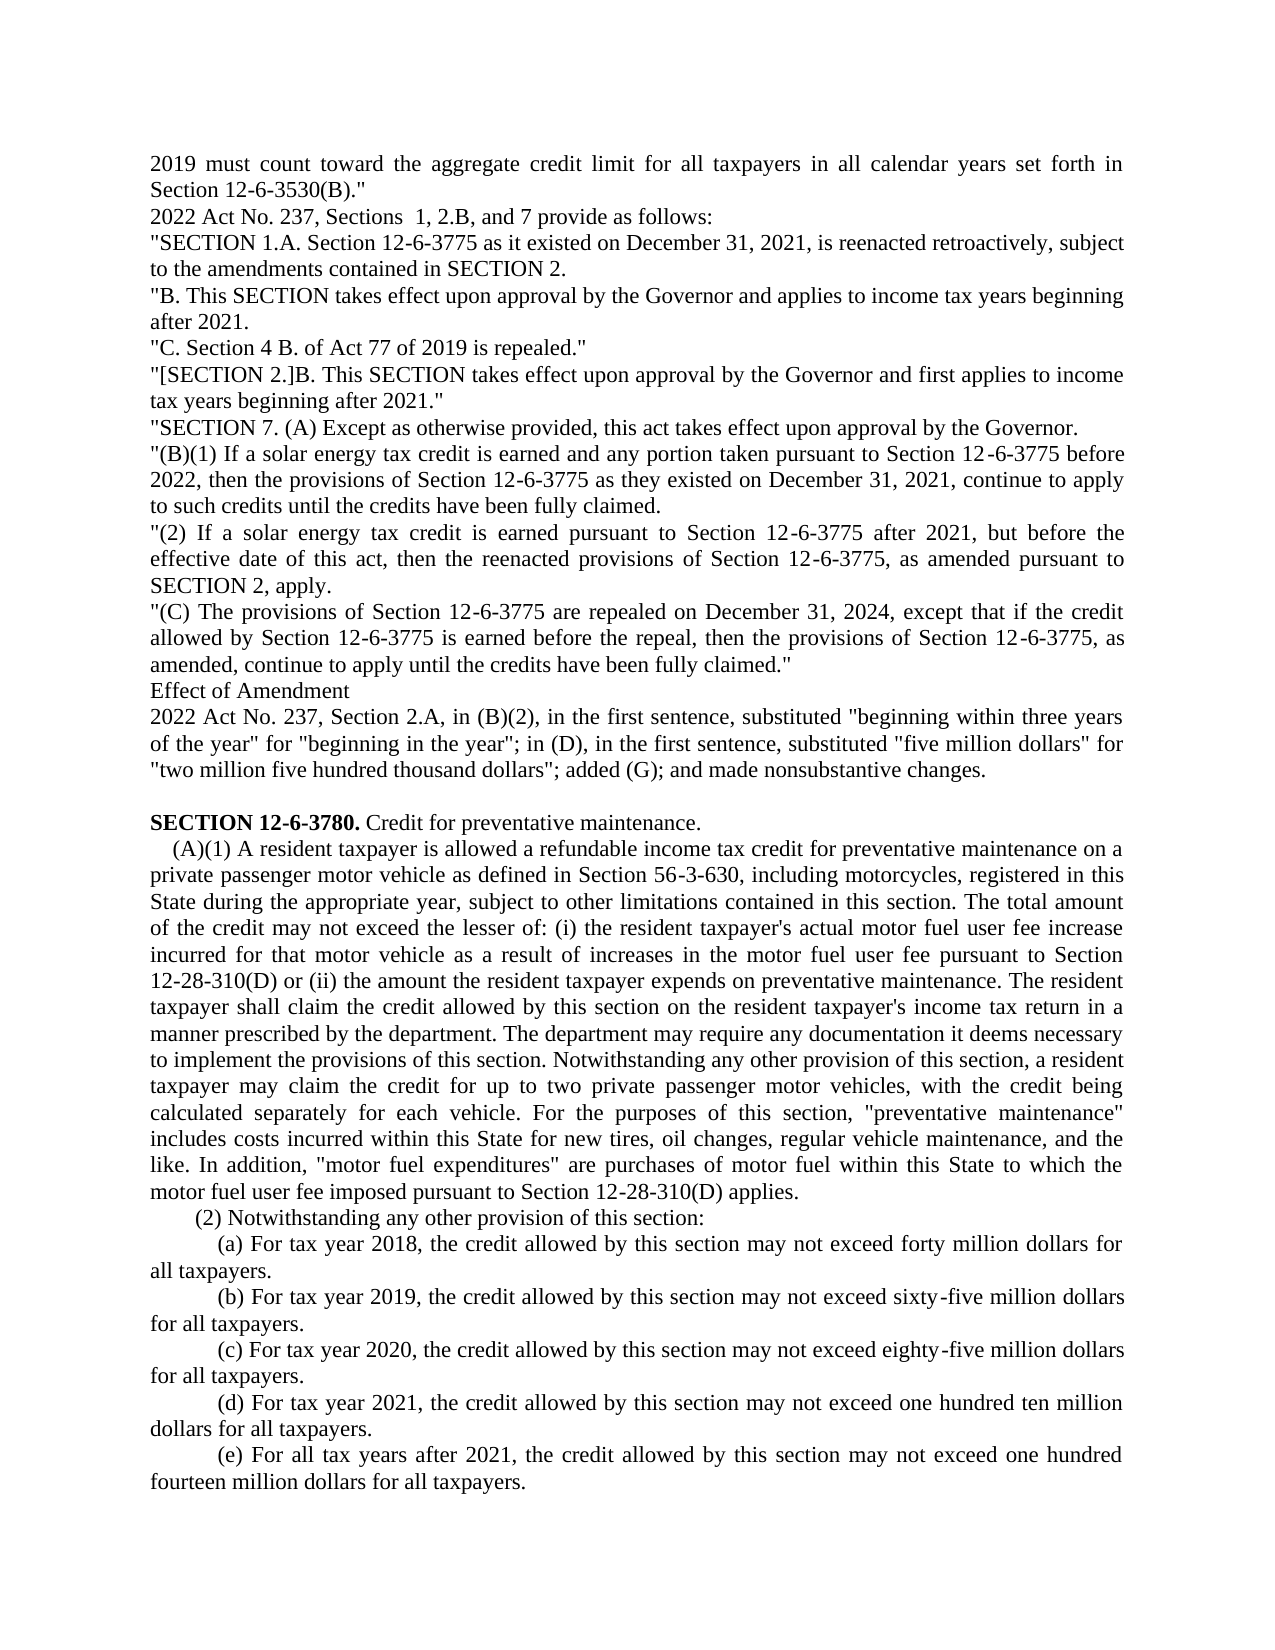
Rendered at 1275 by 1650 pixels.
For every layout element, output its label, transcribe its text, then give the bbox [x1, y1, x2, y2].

text (c) For tax year 2020, the credit allowed by this section may not exceed eighty-five million dollars for all taxpayers. [150, 1336, 1125, 1389]
text "B. This SECTION takes effect upon approval by the Governor and applies to income tax years beginning after 2021. [150, 282, 1125, 334]
text (b) For tax year 2019, the credit allowed by this section may not exceed sixty-five million dollars for all taxpayers. [150, 1283, 1125, 1336]
text "SECTION 1.A. Section 12-6-3775 as it existed on December 31, 2021, is reenacted retroactively, subject to the amendments contained in SECTION 2. [150, 229, 1125, 282]
text (d) For tax year 2021, the credit allowed by this section may not exceed one hundred ten million dollars for all taxpayers. [150, 1389, 1125, 1441]
text 2022 Act No. 237, Sections 1, 2.B, and 7 provide as follows: [150, 203, 1125, 229]
text "[SECTION 2.]B. This SECTION takes effect upon approval by the Governor and first applies to income tax years beginning after 2021." [150, 361, 1125, 413]
text "C. Section 4 B. of Act 77 of 2019 is repealed." [150, 334, 1125, 361]
text (a) For tax year 2018, the credit allowed by this section may not exceed forty million dollars for all taxpayers. [150, 1231, 1125, 1283]
text Effect of Amendment [150, 677, 1125, 703]
text "(B)(1) If a solar energy tax credit is earned and any portion taken pursuant to Section 12-6-3775 before 2022, then the provisions of Section 12-6-3775 as they existed on December 31, 2021, continue to apply to such credits until the credits have been fully claimed. [150, 440, 1125, 519]
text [150, 150, 1125, 203]
text "SECTION 7. (A) Except as otherwise provided, this act takes effect upon approval by the Governor. [150, 413, 1125, 440]
text SECTION 12-6-3780. Credit for preventative maintenance. [150, 809, 1125, 835]
text (A)(1) A resident taxpayer is allowed a refundable income tax credit for preventative maintenance on a private passenger motor vehicle as defined in Section 56-3-630, including motorcycles, registered in this State during the appropriate year, subject to other limitations contained in this section. The total amount of the credit may not exceed the lesser of: (i) the resident taxpayer's actual motor fuel user fee increase incurred for that motor vehicle as a result of increases in the motor fuel user fee pursuant to Section 12-28-310(D) or (ii) the amount the resident taxpayer expends on preventative maintenance. The resident taxpayer shall claim the credit allowed by this section on the resident taxpayer's income tax return in a manner prescribed by the department. The department may require any documentation it deems necessary to implement the provisions of this section. Notwithstanding any other provision of this section, a resident taxpayer may claim the credit for up to two private passenger motor vehicles, with the credit being calculated separately for each vehicle. For the purposes of this section, "preventative maintenance" includes costs incurred within this State for new tires, oil changes, regular vehicle maintenance, and the like. In addition, "motor fuel expenditures" are purchases of motor fuel within this State to which the motor fuel user fee imposed pursuant to Section 12-28-310(D) applies. [150, 835, 1125, 1204]
text (e) For all tax years after 2021, the credit allowed by this section may not exceed one hundred fourteen million dollars for all taxpayers. [150, 1441, 1125, 1494]
text "(2) If a solar energy tax credit is earned pursuant to Section 12-6-3775 after 2021, but before the effective date of this act, then the reenacted provisions of Section 12-6-3775, as amended pursuant to SECTION 2, apply. [150, 519, 1125, 598]
text 2022 Act No. 237, Section 2.A, in (B)(2), in the first sentence, substituted "beginning within three years of the year" for "beginning in the year"; in (D), in the first sentence, substituted "five million dollars" for "two million five hundred thousand dollars"; added (G); and made nonsubstantive changes. [150, 703, 1125, 782]
text (2) Notwithstanding any other provision of this section: [150, 1204, 1125, 1231]
text "(C) The provisions of Section 12-6-3775 are repealed on December 31, 2024, except that if the credit allowed by Section 12-6-3775 is earned before the repeal, then the provisions of Section 12-6-3775, as amended, continue to apply until the credits have been fully claimed." [150, 598, 1125, 677]
